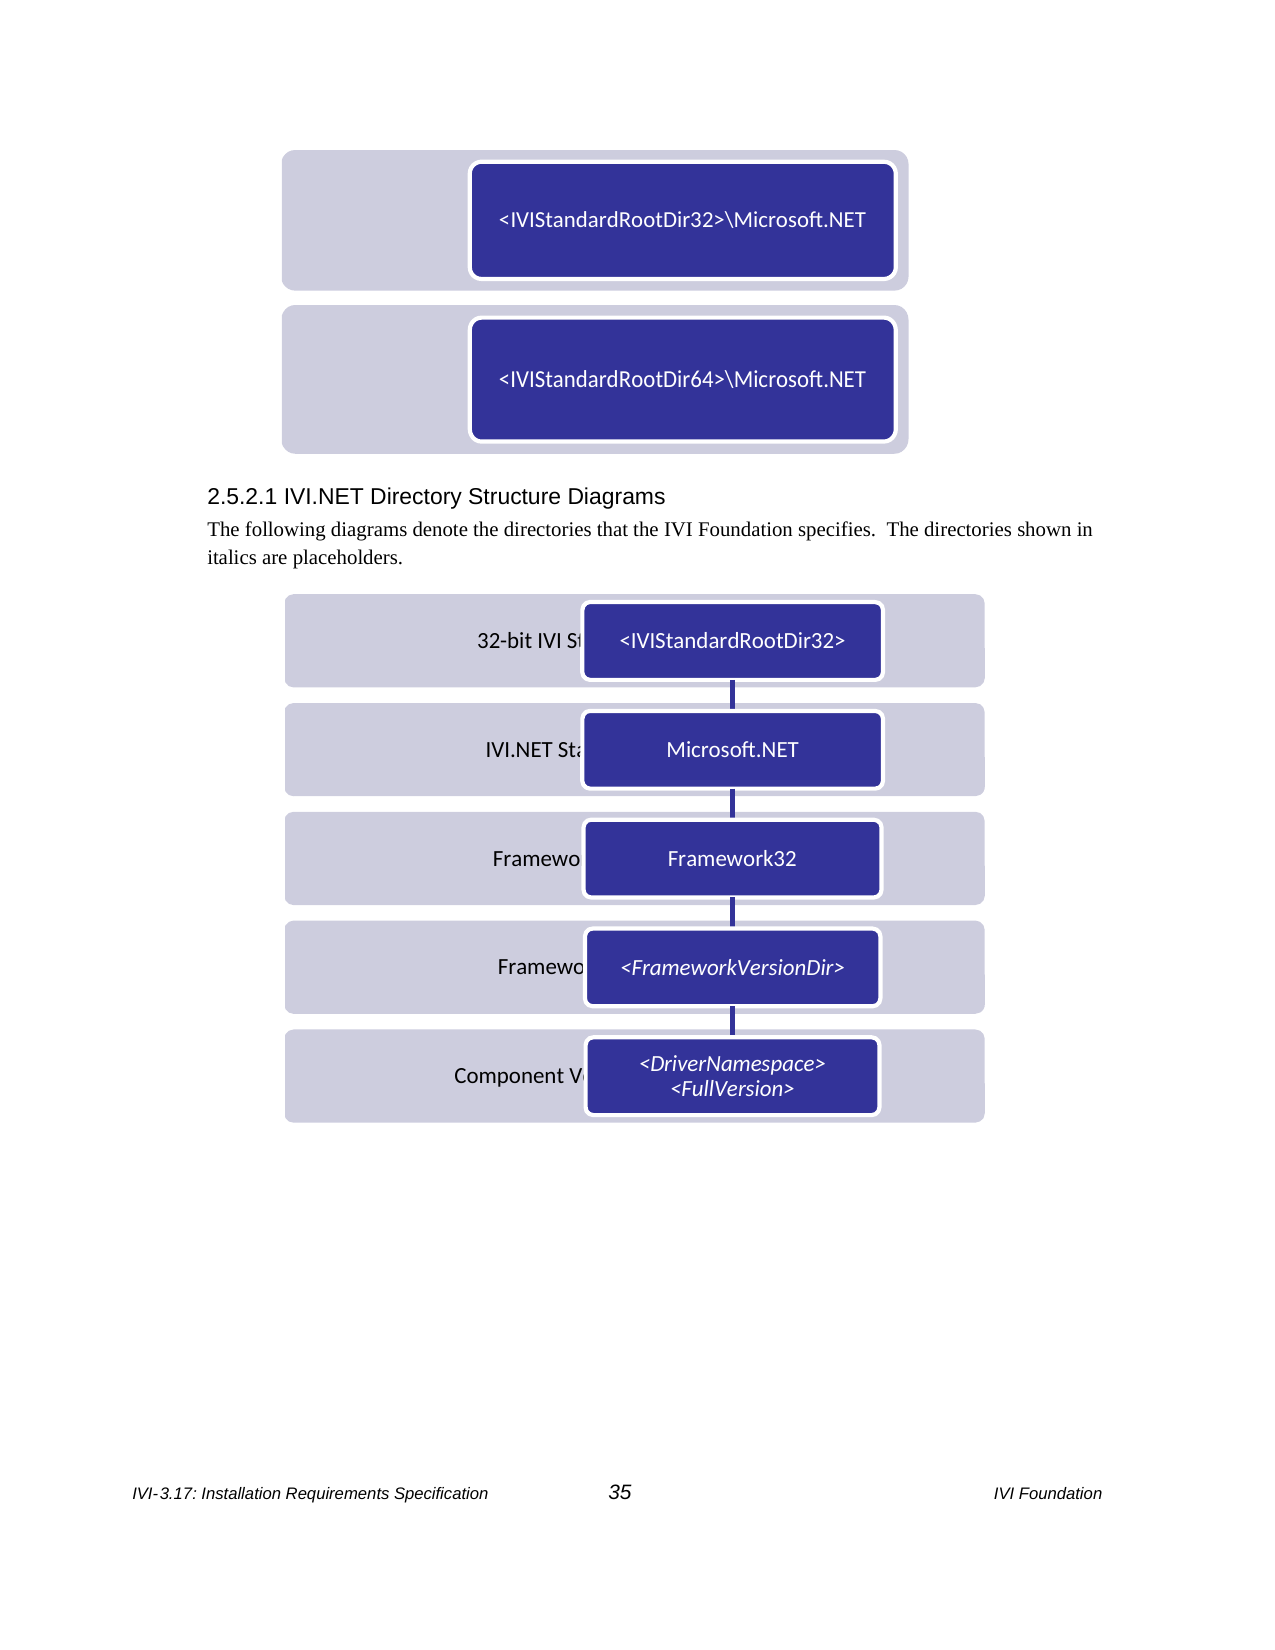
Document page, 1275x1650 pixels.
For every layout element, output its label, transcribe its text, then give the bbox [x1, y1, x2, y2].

text The following diagrams denote the directories that the IVI Foundation specifies. The directories shown in italics are placeholders. [207, 517, 1125, 569]
subtitle IVI.NET Directory Structure Diagrams [207, 483, 1125, 509]
